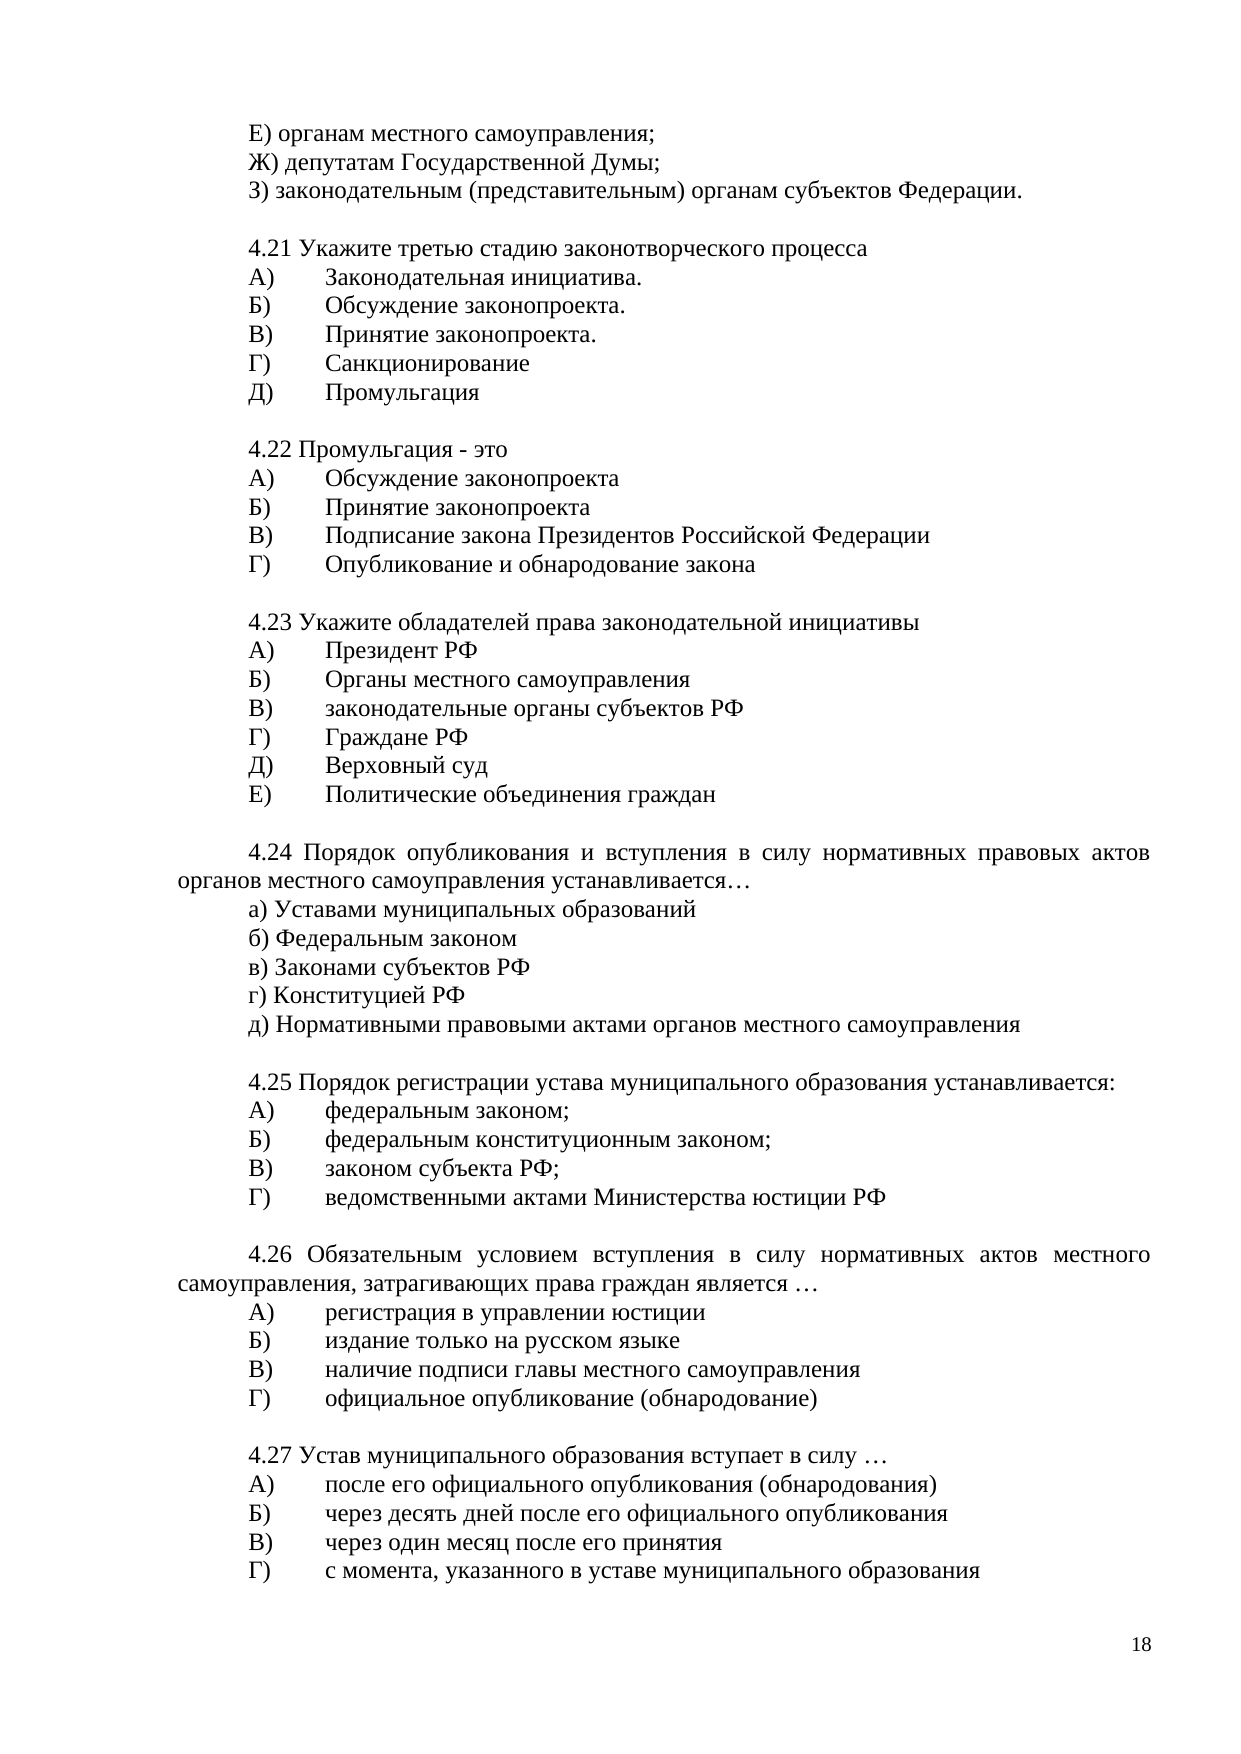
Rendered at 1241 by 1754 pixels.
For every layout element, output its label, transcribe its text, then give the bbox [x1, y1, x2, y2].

list Принятие законопроекта. [177, 319, 1152, 348]
list федеральным конституционным законом; [177, 1124, 1152, 1153]
text 4.27 Устав муниципального образования вступает в силу … [177, 1441, 1152, 1469]
list Органы местного самоуправления [177, 664, 1152, 693]
text 4.25 Порядок регистрации устава муниципального образования устанавливается: [177, 1067, 1152, 1096]
list через десять дней после его официального опубликования [177, 1498, 1152, 1527]
list законодательные органы субъектов РФ [177, 693, 1152, 722]
text г) Конституцией РФ [177, 981, 1152, 1009]
list Обсуждение законопроекта. [177, 291, 1152, 319]
text а) Уставами муниципальных образований [177, 894, 1152, 923]
text Ж) депутатам Государственной Думы; [177, 147, 1152, 176]
list Верховный суд [177, 751, 1152, 779]
text З) законодательным (представительным) органам субъектов Федерации. [177, 176, 1152, 204]
text б) Федеральным законом [177, 923, 1152, 952]
text 4.24 Порядок опубликования и вступления в силу нормативных правовых актов органов местного самоуправления устанавливается… [177, 837, 1152, 894]
list через один месяц после его принятия [177, 1527, 1152, 1556]
list после его официального опубликования (обнародования) [177, 1469, 1152, 1498]
list Законодательная инициатива. [177, 262, 1152, 291]
list наличие подписи главы местного самоуправления [177, 1354, 1152, 1383]
list Политические объединения граждан [177, 779, 1152, 808]
text 4.23 Укажите обладателей права законодательной инициативы [177, 607, 1152, 636]
list Принятие законопроекта [177, 492, 1152, 521]
list официальное опубликование (обнародование) [177, 1383, 1152, 1412]
list с момента, указанного в уставе муниципального образования [177, 1556, 1152, 1584]
text 4.22 Промульгация - это [177, 434, 1152, 463]
list регистрация в управлении юстиции [177, 1297, 1152, 1326]
list ведомственными актами Министерства юстиции РФ [177, 1182, 1152, 1211]
list Санкционирование [177, 348, 1152, 377]
text Е) органам местного самоуправления; [177, 118, 1152, 147]
list Промульгация [177, 377, 1152, 406]
text д) Нормативными правовыми актами органов местного самоуправления [177, 1009, 1152, 1038]
list законом субъекта РФ; [177, 1153, 1152, 1182]
list Опубликование и обнародование закона [177, 549, 1152, 578]
list Подписание закона Президентов Российской Федерации [177, 521, 1152, 549]
text в) Законами субъектов РФ [177, 952, 1152, 981]
list издание только на русском языке [177, 1326, 1152, 1354]
text 4.21 Укажите третью стадию законотворческого процесса [177, 233, 1152, 262]
list Обсуждение законопроекта [177, 463, 1152, 492]
list Граждане РФ [177, 722, 1152, 751]
list Президент РФ [177, 636, 1152, 664]
text 4.26 Обязательным условием вступления в силу нормативных актов местного самоуправления, затрагивающих права граждан является … [177, 1239, 1152, 1297]
list федеральным законом; [177, 1096, 1152, 1124]
